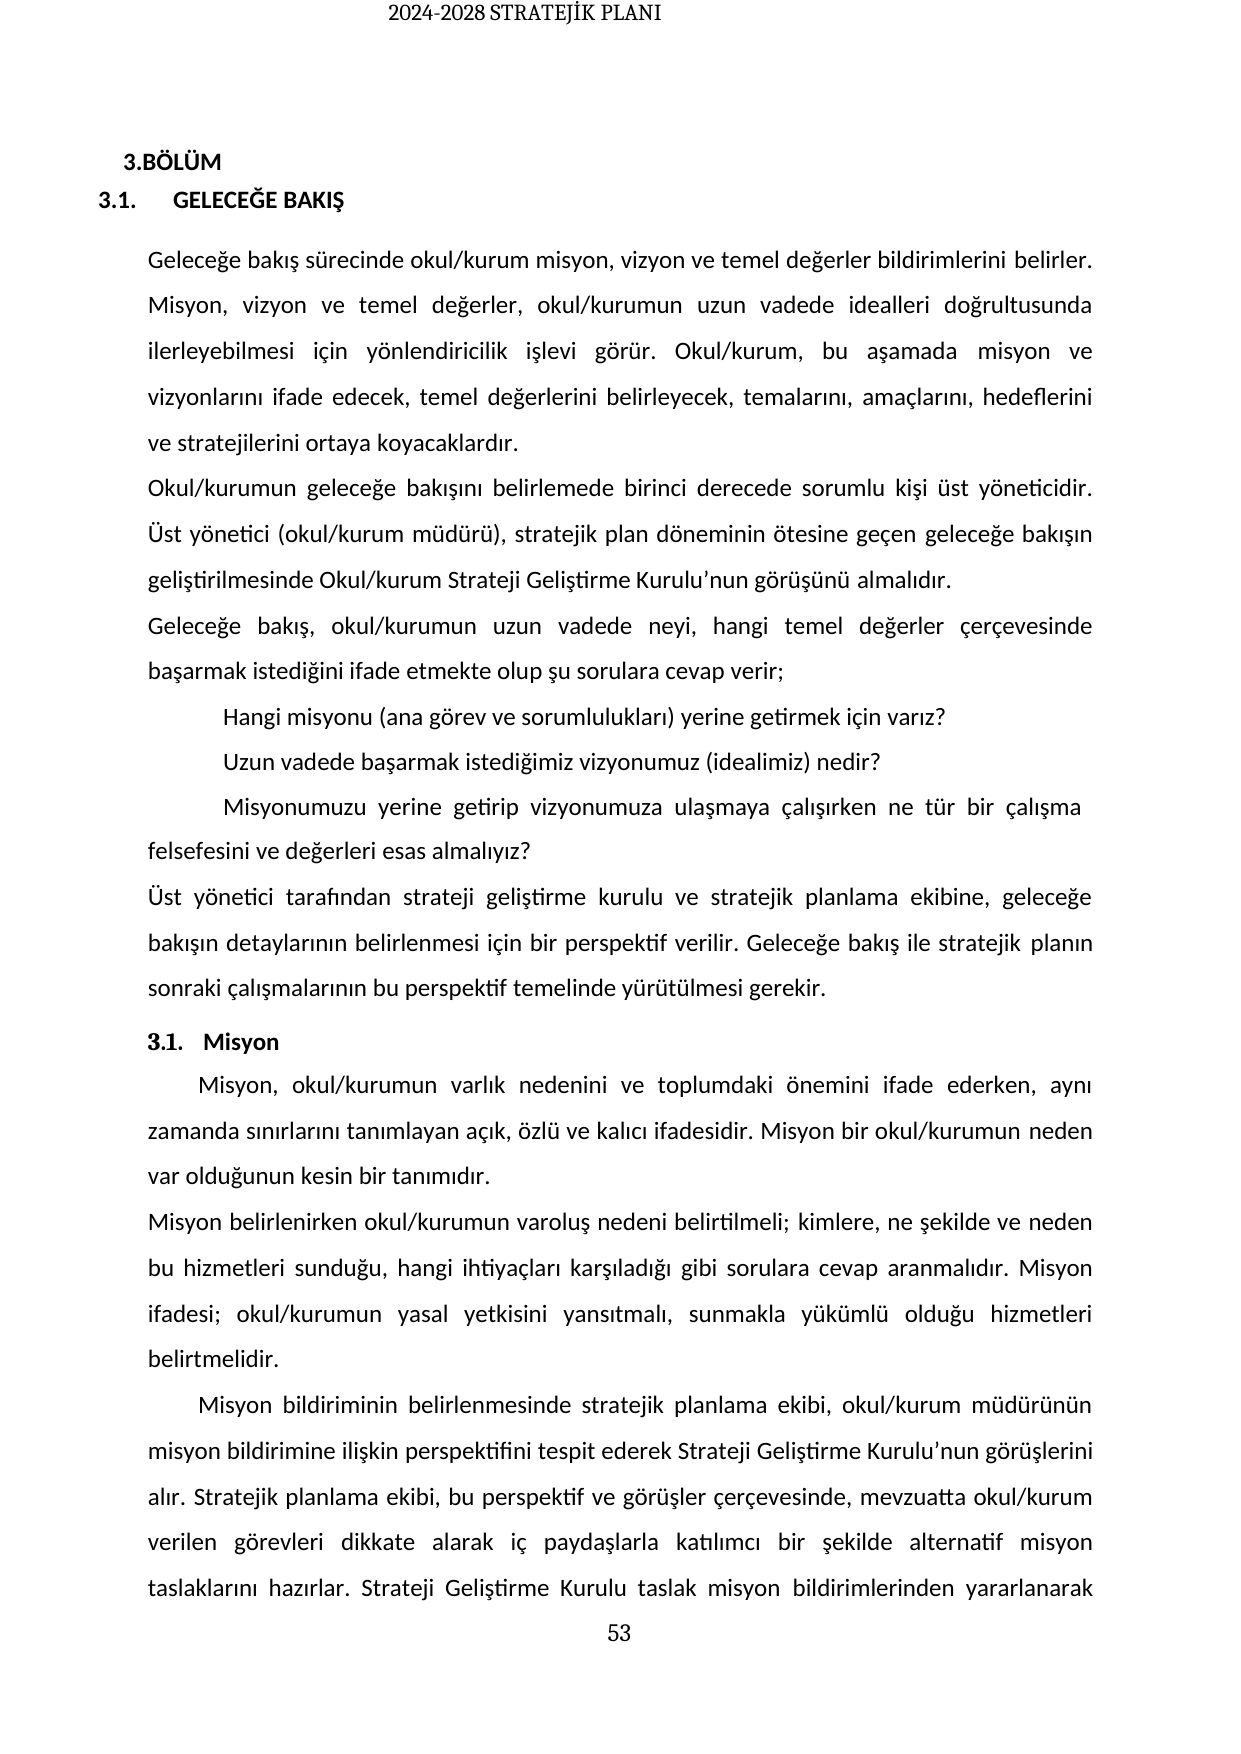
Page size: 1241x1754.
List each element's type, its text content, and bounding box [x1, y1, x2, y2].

subtitle 3.BÖLÜM [123, 146, 1198, 176]
text Misyon belirlenirken okul/kurumun varoluş nedeni belirtilmeli; kimlere, ne şekilde ve neden bu hizmetleri sunduğu, hangi ihtiyaçları karşıladığı gibi sorulara cevap aranmalıdır. Misyon ifadesi; okul/kurumun yasal yetkisini yansıtmalı, sunmakla yükümlü olduğu hizmetleri belirtmelidir. [148, 1206, 1093, 1374]
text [148, 1389, 1093, 1603]
text Misyon, okul/kurumun varlık nedenini ve toplumdaki önemini ifade ederken, aynı zamanda sınırlarını tanımlayan açık, özlü ve kalıcı ifadesidir. Misyon bir okul/kurumun neden var olduğunun kesin bir tanımıdır. [148, 1069, 1093, 1191]
subtitle Misyon [148, 1026, 1198, 1057]
subtitle GELECEĞE BAKIŞ [98, 184, 1198, 215]
text Hangi misyonu (ana görev ve sorumlulukları) yerine getirmek için varız? [48, 701, 1198, 731]
text Üst yönetici tarafından strateji geliştirme kurulu ve stratejik planlama ekibine, geleceğe bakışın detaylarının belirlenmesi için bir perspektif verilir. Geleceğe bakış ile stratejik planın sonraki çalışmalarının bu perspektif temelinde yürütülmesi gerekir. [148, 881, 1093, 1003]
text Uzun vadede başarmak istediğimiz vizyonumuz (idealimiz) nedir? [48, 746, 1198, 776]
text Geleceğe bakış sürecinde okul/kurum misyon, vizyon ve temel değerler bildirimlerini belirler. Misyon, vizyon ve temel değerler, okul/kurumun uzun vadede idealleri doğrultusunda ilerleyebilmesi için yönlendiricilik işlevi görür. Okul/kurum, bu aşamada misyon ve vizyonlarını ifade edecek, temel değerlerini belirleyecek, temalarını, amaçlarını, hedeflerini ve stratejilerini ortaya koyacaklardır. [148, 244, 1093, 457]
text Misyonumuzu yerine getirip vizyonumuza ulaşmaya çalışırken ne tür bir çalışma felsefesini ve değerleri esas almalıyız? [148, 791, 1082, 866]
text Geleceğe bakış, okul/kurumun uzun vadede neyi, hangi temel değerler çerçevesinde başarmak istediğini ifade etmekte olup şu sorulara cevap verir; [148, 610, 1093, 686]
text Okul/kurumun geleceğe bakışını belirlemede birinci derecede sorumlu kişi üst yöneticidir. Üst yönetici (okul/kurum müdürü), stratejik plan döneminin ötesine geçen geleceğe bakışın geliştirilmesinde Okul/kurum Strateji Geliştirme Kurulu’nun görüşünü almalıdır. [148, 473, 1093, 594]
